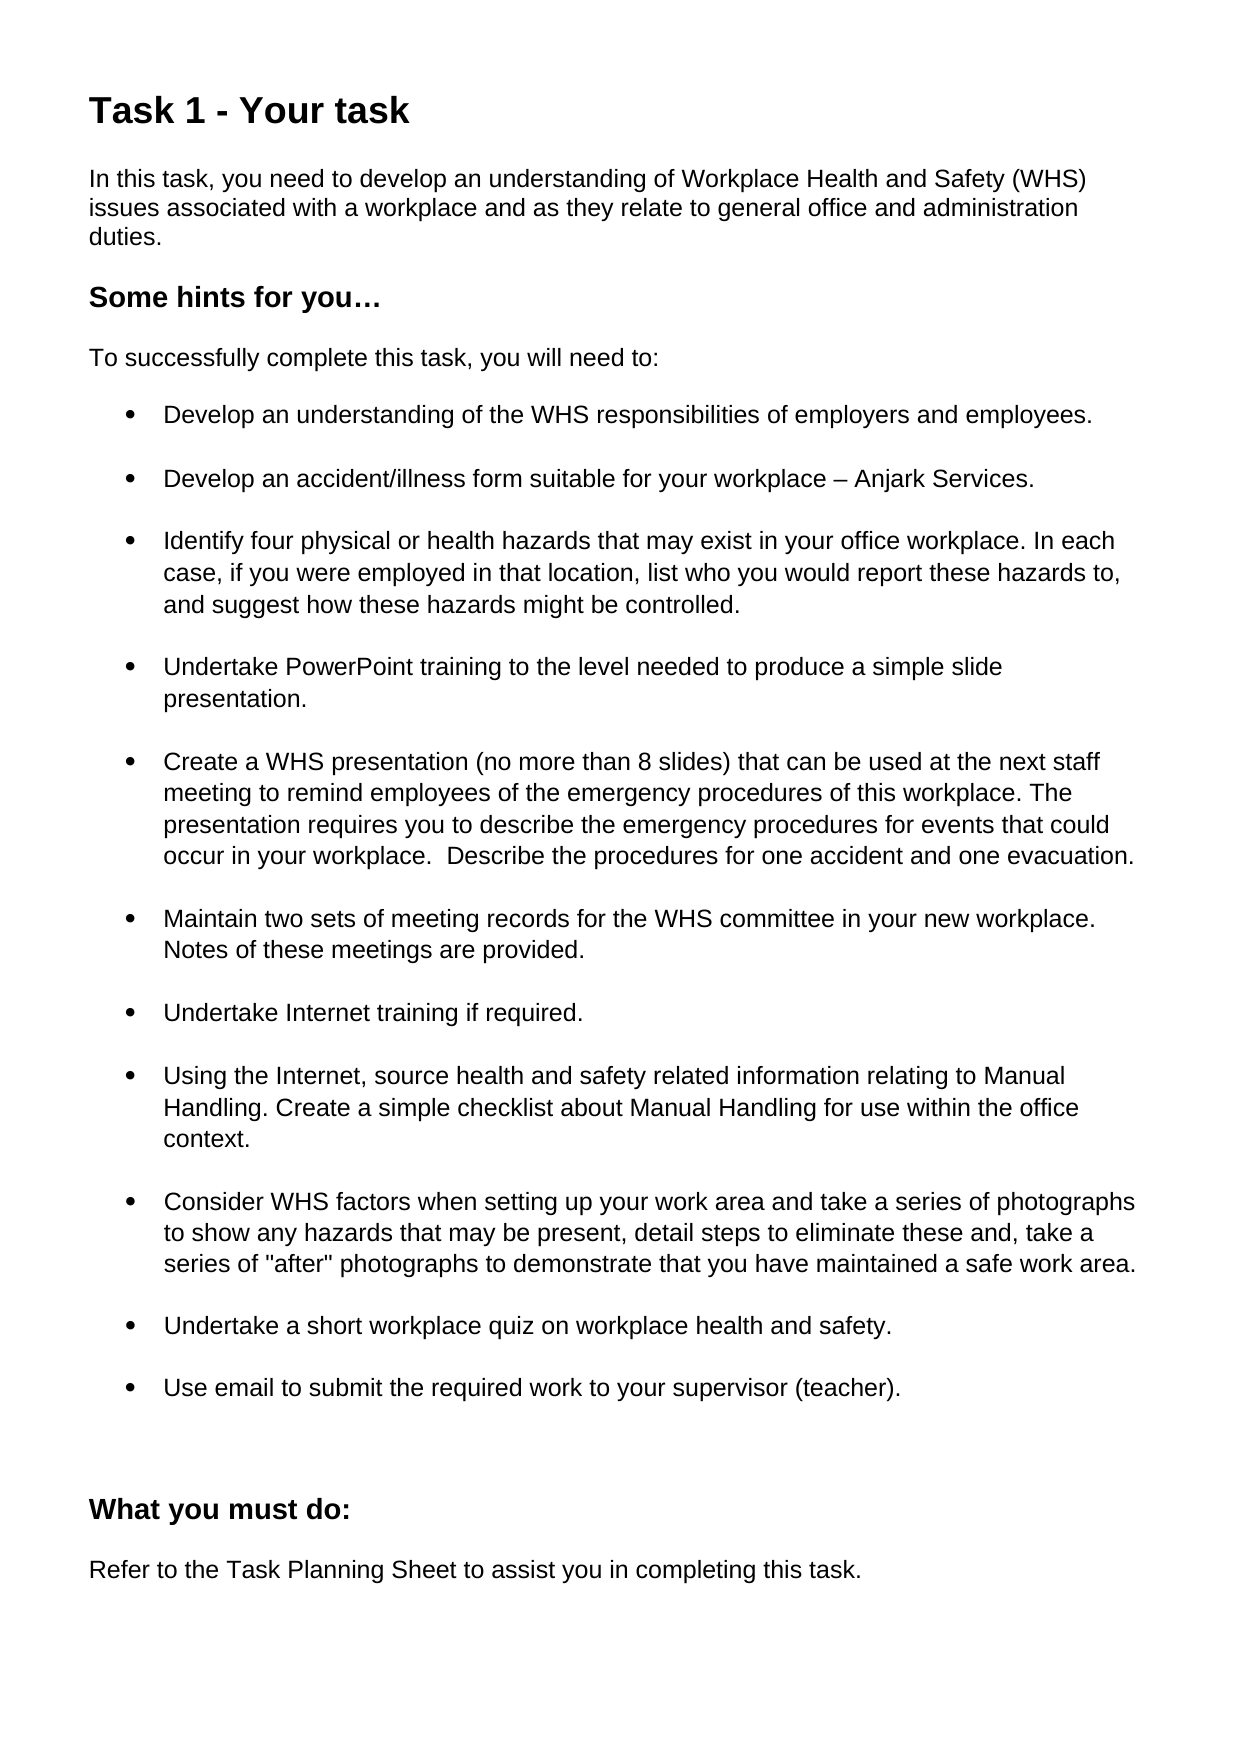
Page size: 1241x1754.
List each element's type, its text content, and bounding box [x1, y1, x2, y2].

list Create a WHS presentation (no more than 8 slides) that can be used at the next staff meeting to remind employees of the emergency procedures of this workplace. The presentation requires you to describe the emergency procedures for events that could occur in your workplace. Describe the procedures for one accident and one evacuation. [126, 746, 1152, 870]
text To successfully complete this task, you will need to: [89, 342, 1152, 371]
list Undertake a short workplace quiz on workplace health and safety. [126, 1311, 1152, 1340]
list Develop an understanding of the WHS responsibilities of employers and employees. [126, 400, 1152, 429]
list Maintain two sets of meeting records for the WHS committee in your new workplace. Notes of these meetings are provided. [126, 904, 1152, 964]
list Undertake PowerPoint training to the level needed to produce a simple slide presentation. [126, 652, 1152, 713]
list Using the Internet, source health and safety related information relating to Manual Handling. Create a simple checklist about Manual Handling for use within the office context. [126, 1061, 1152, 1153]
text Some hints for you… [89, 280, 1152, 313]
list Consider WHS factors when setting up your work area and take a series of photographs to show any hazards that may be present, detail steps to eliminate these and, take a series of "after" photographs to demonstrate that you have maintained a safe work area. [126, 1187, 1152, 1278]
text Task 1 - Your task [89, 89, 1152, 132]
list Develop an accident/illness form suitable for your workplace – Anjark Services. [126, 464, 1152, 492]
text Refer to the Task Planning Sheet to assist you in completing this task. [89, 1554, 1152, 1583]
text In this task, you need to develop an understanding of Workplace Health and Safety (WHS) issues associated with a workplace and as they relate to general office and administration duties. [89, 164, 1152, 251]
list Identify four physical or health hazards that may exist in your office workplace. In each case, if you were employed in that location, list who you would report these hazards to, and suggest how these hazards might be controlled. [126, 526, 1152, 618]
list Undertake Internet training if required. [126, 998, 1152, 1027]
text What you must do: [89, 1492, 1152, 1525]
list Use email to submit the required work to your supervisor (teacher). [126, 1373, 1152, 1402]
